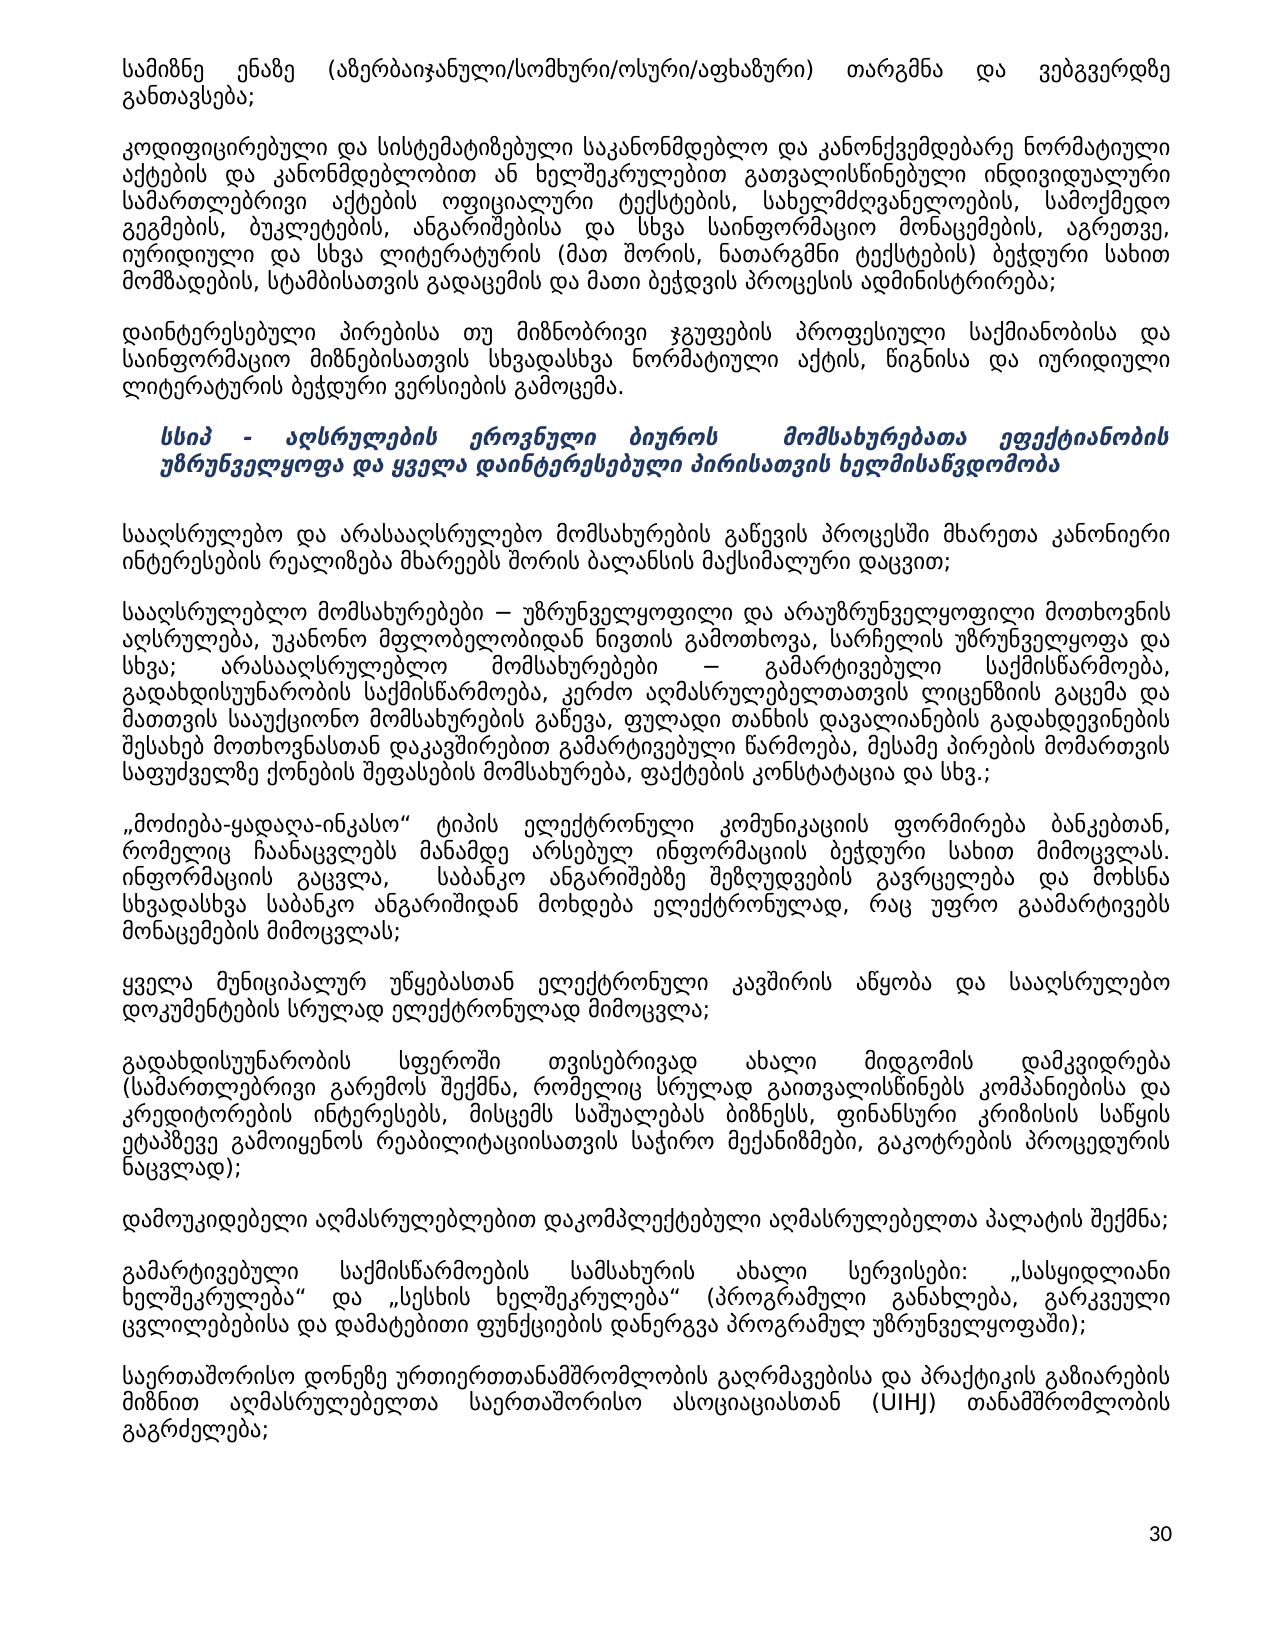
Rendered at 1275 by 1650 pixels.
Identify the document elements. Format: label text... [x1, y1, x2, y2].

text ყველა მუნიციპალურ უწყებასთან ელექტრონული კავშირის აწყობა და სააღსრულებო დოკუმენტების სრულად ელექტრონულად მიმოცვლა; [122, 969, 1172, 1023]
text კოდიფიცირებული და სისტემატიზებული საკანონმდებლო და კანონქვემდებარე ნორმატიული აქტების და კანონმდებლობით ან ხელშეკრულებით გათვალისწინებული ინდივიდუალური სამართლებრივი აქტების ოფიციალური ტექსტების, სახელმძღვანელოების, სამოქმედო გეგმების, ბუკლეტების, ანგარიშებისა და სხვა საინფორმაციო მონაცემების, აგრეთვე, იურიდიული და სხვა ლიტერატურის (მათ შორის, ნათარგმნი ტექსტების) ბეჭდური სახით მომზადების, სტამბისათვის გადაცემის და მათი ბეჭდვის პროცესის ადმინისტრირება; [122, 134, 1172, 294]
text საერთაშორისო დონეზე ურთიერთთანამშრომლობის გაღრმავებისა და პრაქტიკის გაზიარების მიზნით აღმასრულებელთა საერთაშორისო ასოციაციასთან (UIHJ) თანამშრომლობის გაგრძელება; [122, 1363, 1172, 1443]
text დამოუკიდებელი აღმასრულებლებით დაკომპლექტებული აღმასრულებელთა პალატის შექმნა; [122, 1206, 1172, 1233]
text სააღსრულებლო მომსახურებები − უზრუნველყოფილი და არაუზრუნველყოფილი მოთხოვნის აღსრულება, უკანონო მფლობელობიდან ნივთის გამოთხოვა, სარჩელის უზრუნველყოფა და სხვა; არასააღსრულებლო მომსახურებები − გამარტივებული საქმისწარმოება, გადახდისუუნარობის საქმისწარმოება, კერძო აღმასრულებელთათვის ლიცენზიის გაცემა და მათთვის სააუქციონო მომსახურების გაწევა, ფულადი თანხის დავალიანების გადახდევინების შესახებ მოთხოვნასთან დაკავშირებით გამარტივებული წარმოება, მესამე პირების მომართვის საფუძველზე ქონების შეფასების მომსახურება, ფაქტების კონსტატაცია და სხვ.; [122, 599, 1172, 786]
text სააღსრულებო და არასააღსრულებო მომსახურების გაწევის პროცესში მხარეთა კანონიერი ინტერესების რეალიზება მხარეებს შორის ბალანსის მაქსიმალური დაცვით; [122, 521, 1172, 574]
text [122, 56, 1172, 109]
text დაინტერესებული პირებისა თუ მიზნობრივი ჯგუფების პროფესიული საქმიანობისა და საინფორმაციო მიზნებისათვის სხვადასხვა ნორმატიული აქტის, წიგნისა და იურიდიული ლიტერატურის ბეჭდური ვერსიების გამოცემა. [122, 319, 1172, 399]
text „მოძიება-ყადაღა-ინკასო“ ტიპის ელექტრონული კომუნიკაციის ფორმირება ბანკებთან, რომელიც ჩაანაცვლებს მანამდე არსებულ ინფორმაციის ბეჭდური სახით მიმოცვლას. ინფორმაციის გაცვლა, საბანკო ანგარიშებზე შეზღუდვების გავრცელება და მოხსნა სხვადასხვა საბანკო ანგარიშიდან მოხდება ელექტრონულად, რაც უფრო გაამარტივებს მონაცემების მიმოცვლას; [122, 811, 1172, 944]
subtitle სსიპ - აღსრულების ეროვნული ბიუროს მომსახურებათა ეფექტიანობის უზრუნველყოფა და ყველა დაინტერესებული პირისათვის ხელმისაწვდომობა [159, 424, 1172, 478]
text გადახდისუუნარობის სფეროში თვისებრივად ახალი მიდგომის დამკვიდრება (სამართლებრივი გარემოს შექმნა, რომელიც სრულად გაითვალისწინებს კომპანიებისა და კრედიტორების ინტერესებს, მისცემს საშუალებას ბიზნესს, ფინანსური კრიზისის საწყის ეტაპზევე გამოიყენოს რეაბილიტაციისათვის საჭირო მექანიზმები, გაკოტრების პროცედურის ნაცვლად); [122, 1048, 1172, 1181]
text გამარტივებული საქმისწარმოების სამსახურის ახალი სერვისები: „სასყიდლიანი ხელშეკრულება“ და „სესხის ხელშეკრულება“ (პროგრამული განახლება, გარკვეული ცვლილებებისა და დამატებითი ფუნქციების დანერგვა პროგრამულ უზრუნველყოფაში); [122, 1258, 1172, 1338]
